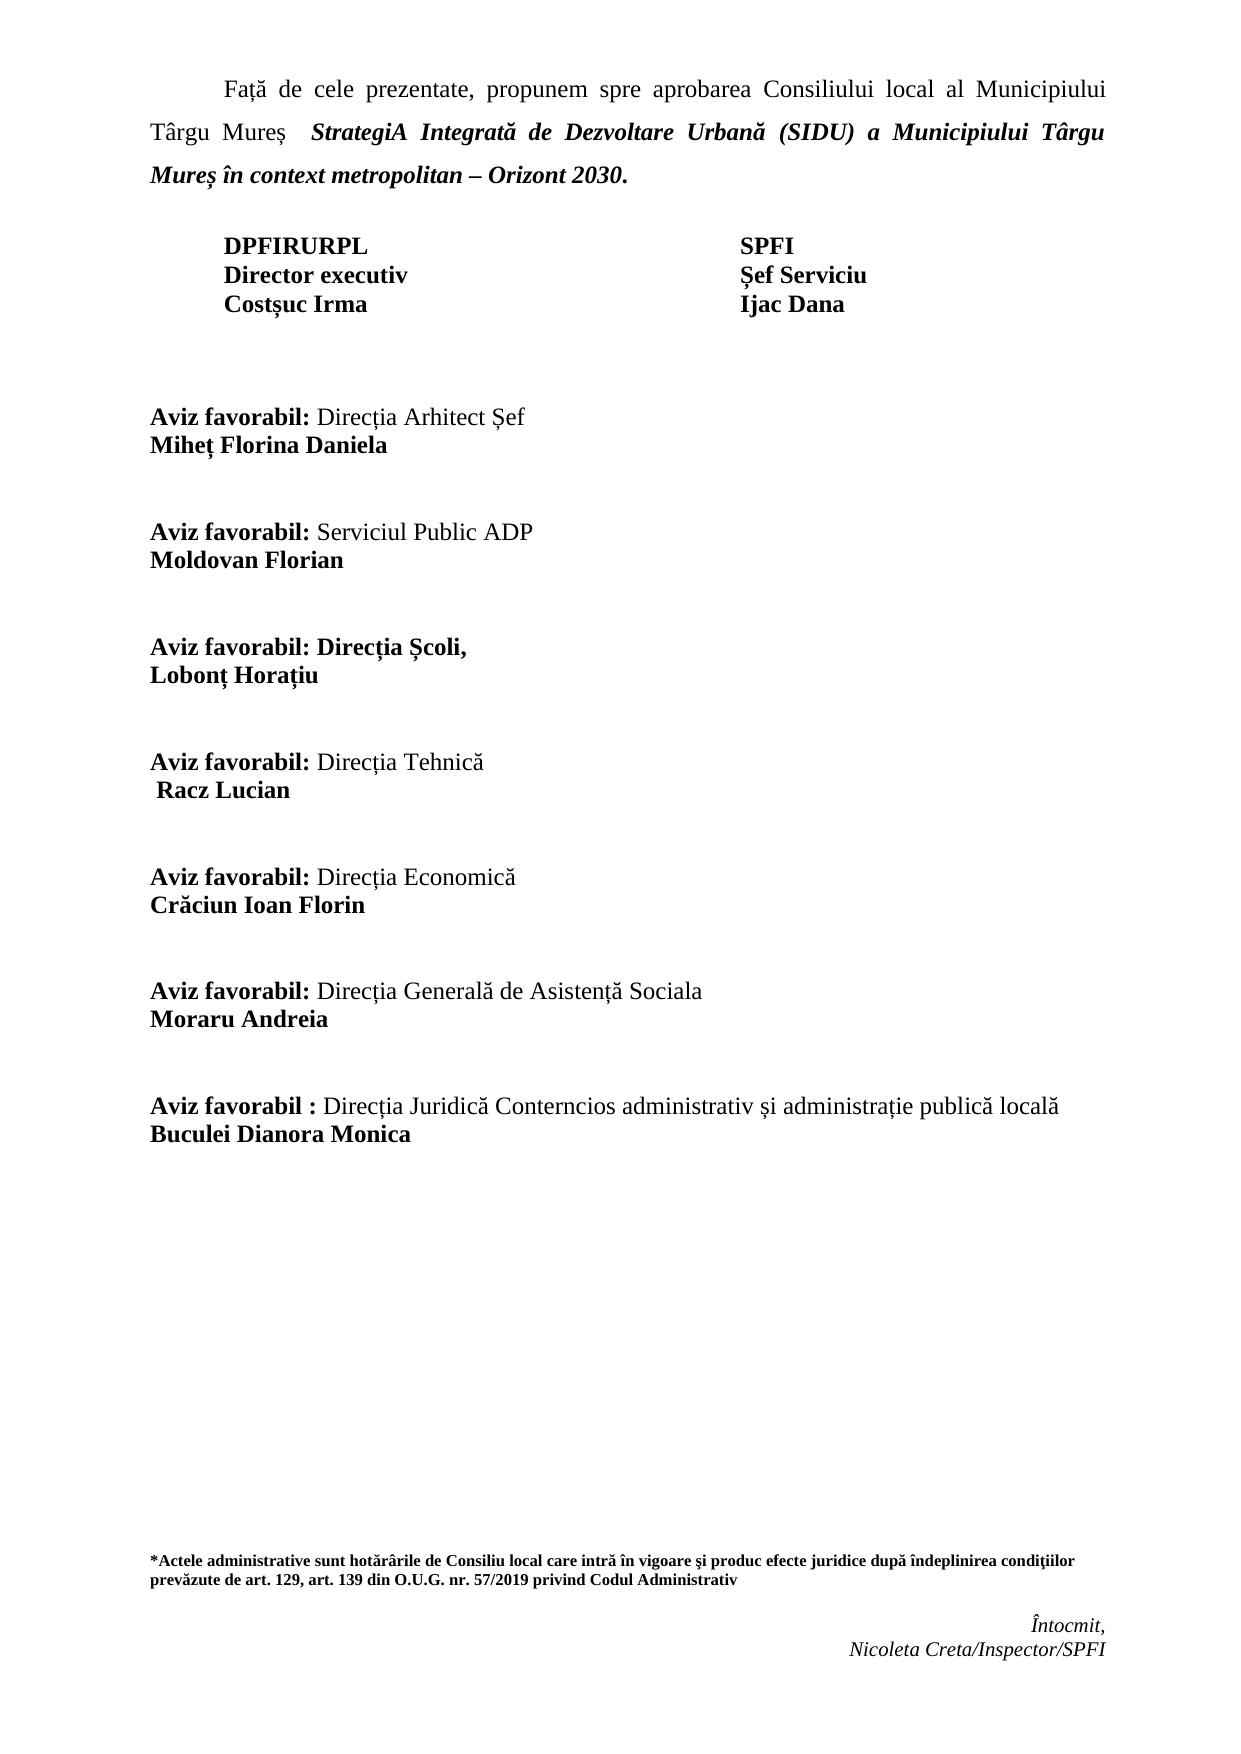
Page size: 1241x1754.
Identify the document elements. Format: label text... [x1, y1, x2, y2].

text Aviz favorabil: Direcția Școli, [150, 632, 1107, 660]
text DPFIRURPL SPFI [150, 231, 1107, 260]
text Buculei Dianora Monica [150, 1119, 1107, 1148]
text Aviz favorabil: Direcția Generală de Asistență Sociala [150, 976, 1107, 1004]
text Întocmit, [150, 1613, 1107, 1637]
text Costșuc Irma Ijac Dana [150, 289, 1107, 317]
text Racz Lucian [150, 775, 1107, 804]
text *Actele administrative sunt hotărârile de Consiliu local care intră în vigoare şi produc efecte juridice după îndeplinirea condiţiilor prevăzute de art. 129, art. 139 din O.U.G. nr. 57/2019 privind Codul Administrativ [150, 1551, 1107, 1589]
text Aviz favorabil: Serviciul Public ADP [150, 517, 1107, 545]
text Aviz favorabil: Direcția Arhitect Șef [150, 402, 1107, 430]
text Moldovan Florian [150, 545, 1107, 574]
text Crăciun Ioan Florin [150, 890, 1107, 919]
text Aviz favorabil: Direcția Economică [150, 862, 1107, 890]
text Nicoleta Creta/Inspector/SPFI [150, 1637, 1107, 1661]
text Aviz favorabil: Direcția Tehnică [150, 747, 1107, 775]
text Director executiv Șef Serviciu [150, 260, 1107, 289]
text Lobonț Horațiu [150, 660, 1107, 689]
text Moraru Andreia [150, 1004, 1107, 1033]
text Miheț Florina Daniela [150, 430, 1107, 459]
text Față de cele prezentate, propunem spre aprobarea Consiliului local al Municipiului Târgu Mureș StrategiA Integrată de Dezvoltare Urbană (SIDU) a Municipiului Târgu Mureș în context metropolitan – Orizont 2030. [150, 74, 1107, 189]
text Aviz favorabil : Direcția Juridică Conterncios administrativ și administrație publică locală [150, 1091, 1107, 1119]
